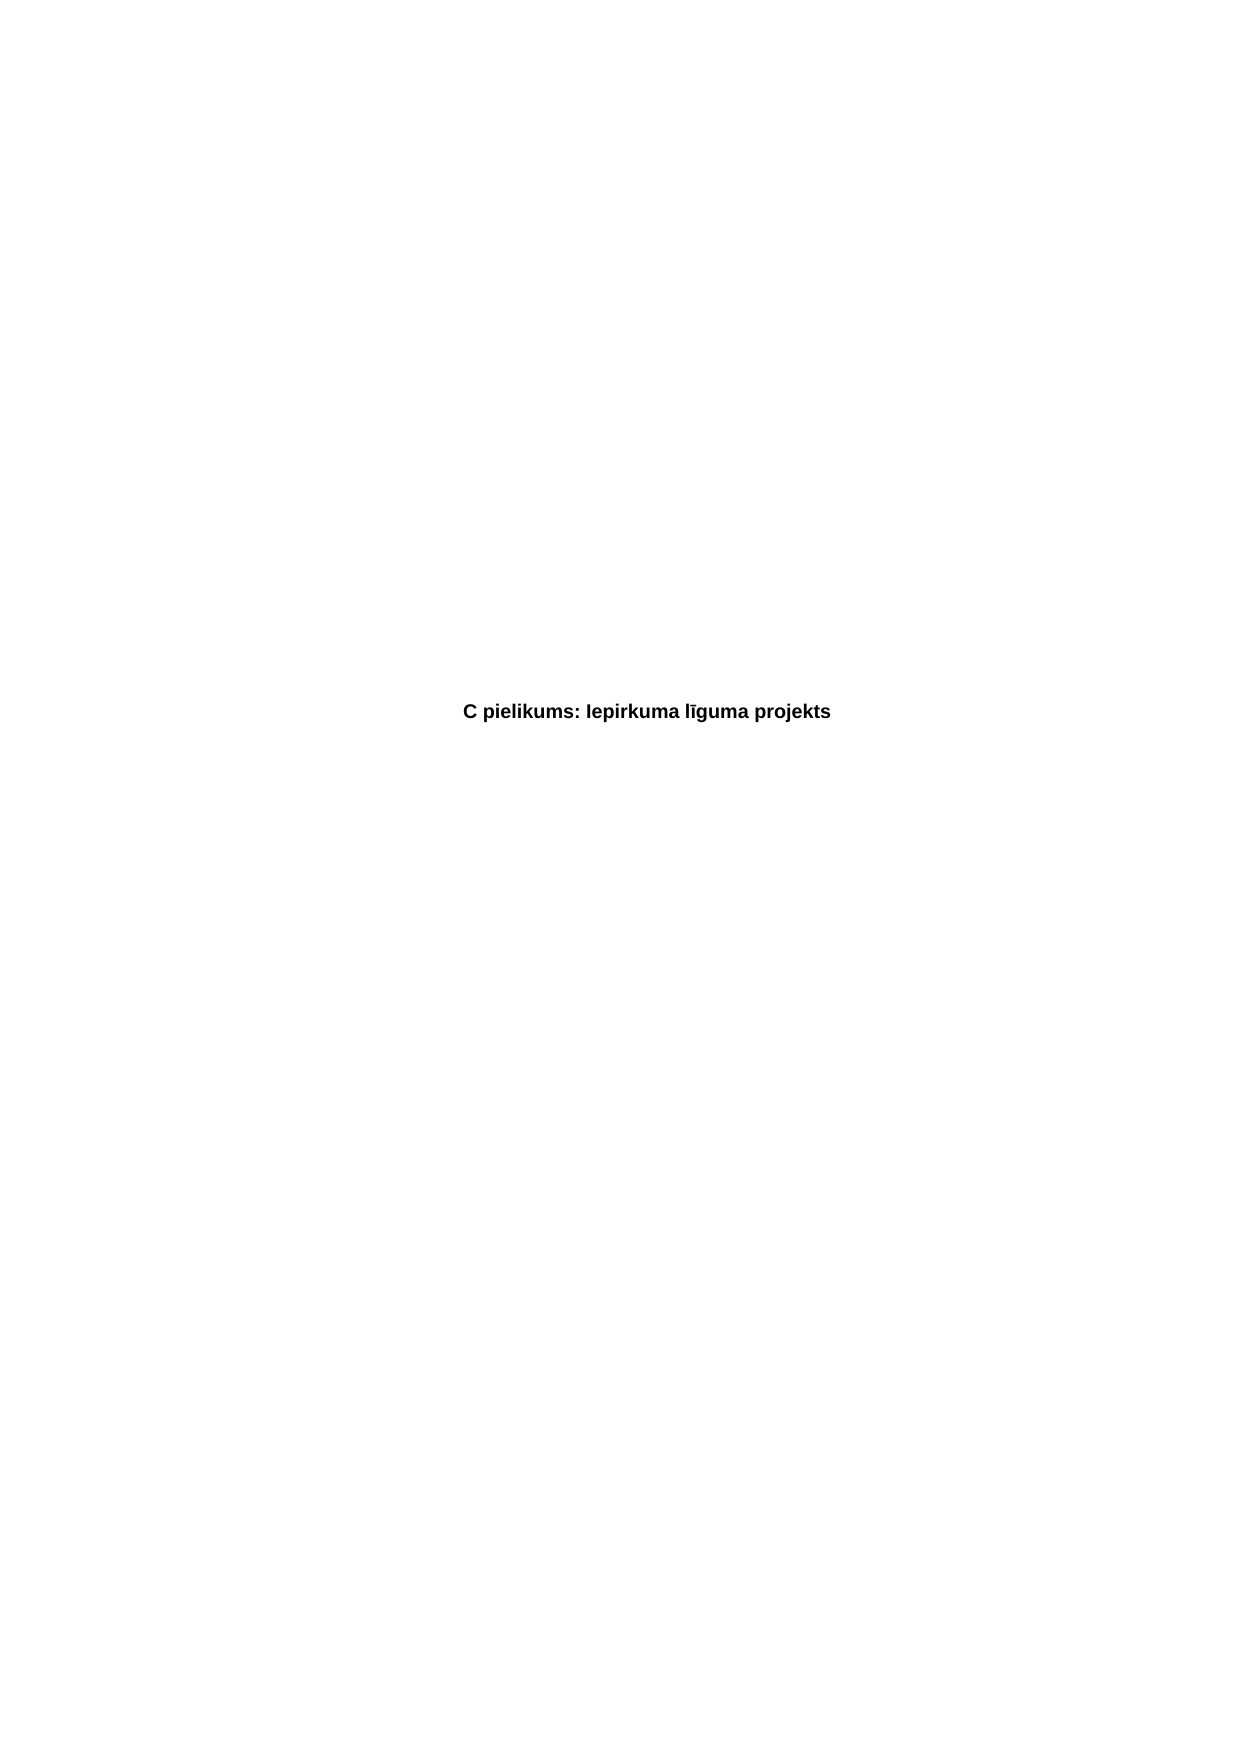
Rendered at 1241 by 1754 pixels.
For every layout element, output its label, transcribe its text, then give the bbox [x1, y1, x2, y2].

text C pielikums: Iepirkuma līguma projekts [184, 702, 1109, 722]
